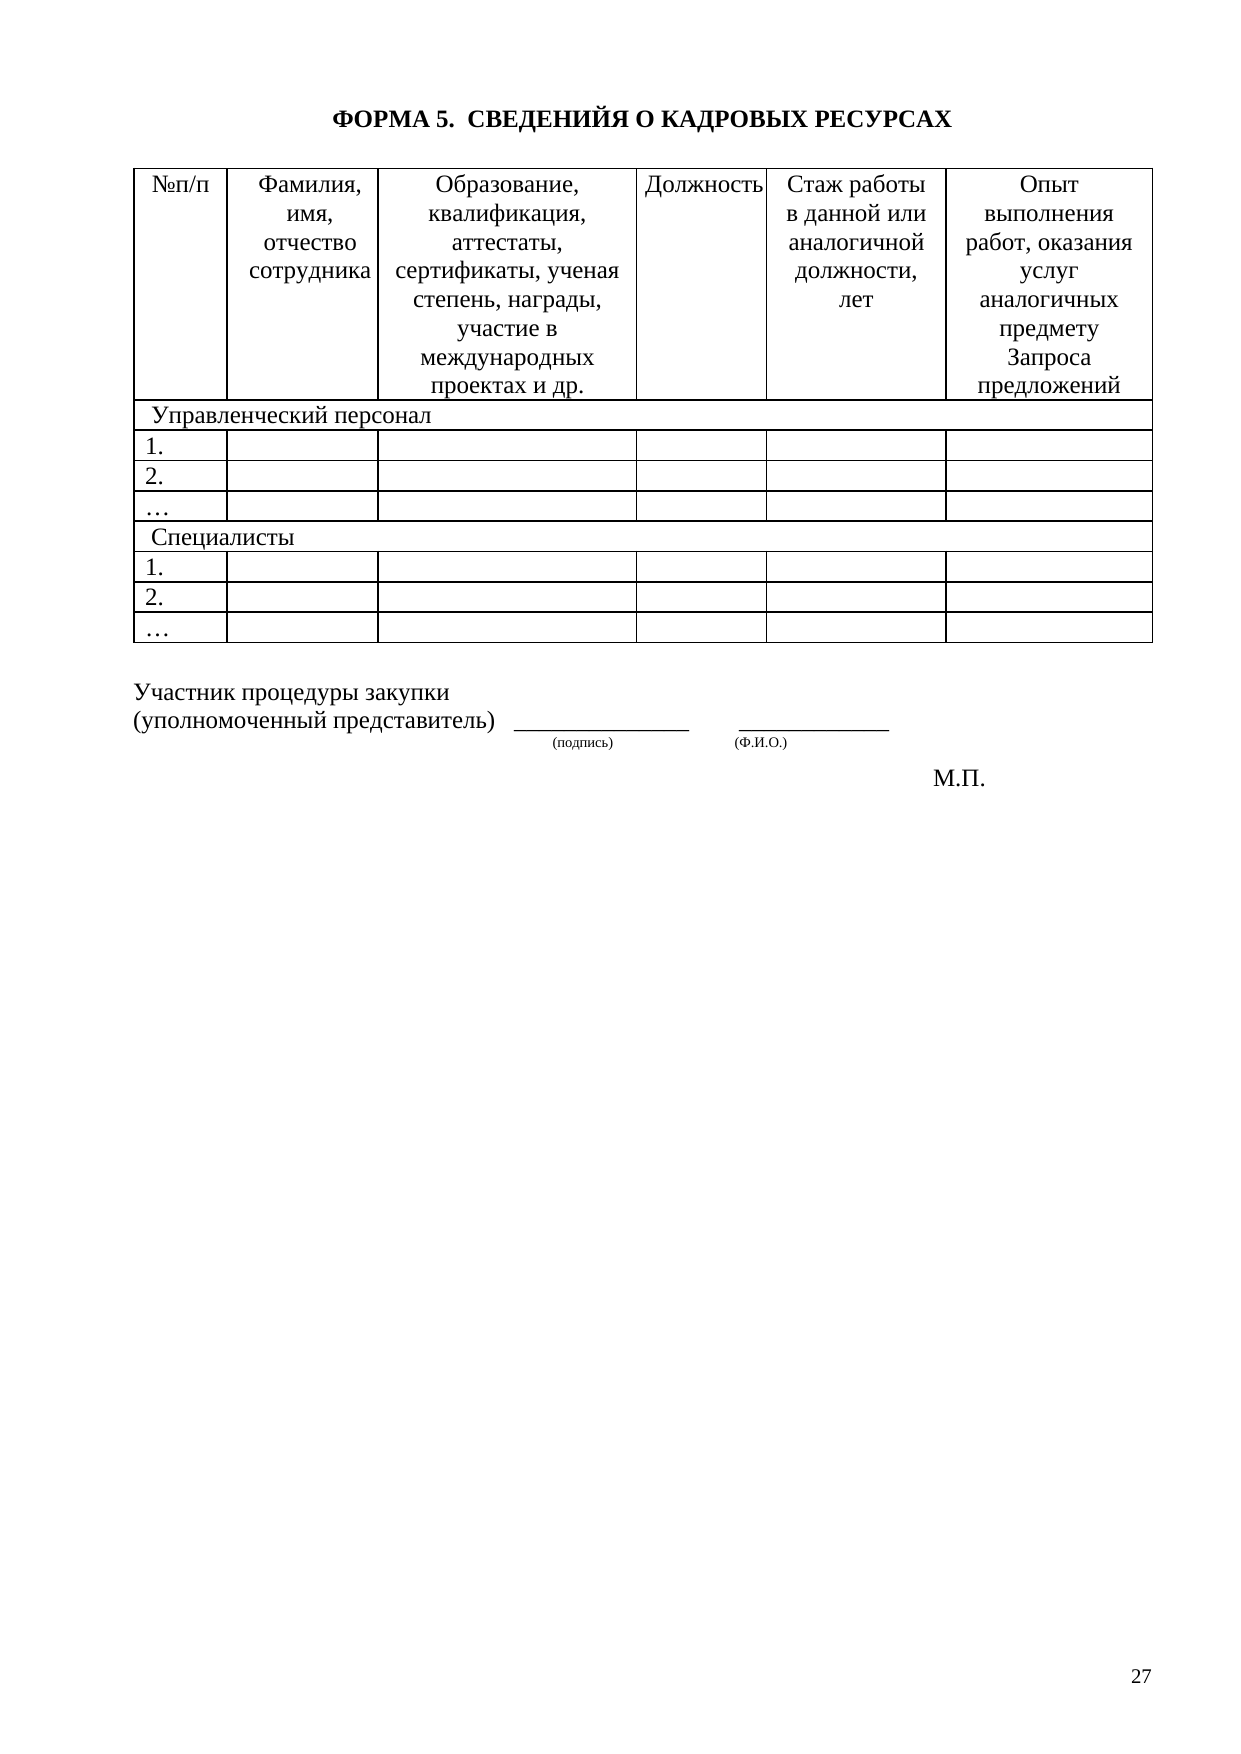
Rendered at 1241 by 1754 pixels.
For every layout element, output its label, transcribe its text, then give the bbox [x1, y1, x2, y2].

table_header Фамилия, имя, отчество сотрудника [228, 169, 377, 399]
table_cell [767, 583, 945, 611]
table_cell [379, 492, 636, 520]
table_cell [228, 431, 377, 460]
table_cell [767, 431, 945, 460]
table_cell [947, 492, 1152, 520]
table_cell [379, 583, 636, 611]
table_cell [228, 583, 377, 611]
table_header №п/п [135, 169, 226, 399]
table_header Стаж работы в данной или аналогичной должности, лет [767, 169, 945, 399]
table_cell [228, 552, 377, 581]
table_cell [637, 552, 766, 581]
table_cell [637, 431, 766, 460]
table_cell [637, 613, 766, 642]
table_cell [135, 552, 226, 581]
table_cell [637, 461, 766, 490]
table_cell [228, 461, 377, 490]
table_cell [637, 583, 766, 611]
table_cell [947, 613, 1152, 642]
table_cell Специалисты [135, 522, 1152, 551]
text М.П. [133, 763, 1152, 792]
table_cell [947, 431, 1152, 460]
table_cell [228, 613, 377, 642]
table_cell [947, 583, 1152, 611]
table_cell [767, 552, 945, 581]
text (подпись) (Ф.И.О.) [133, 734, 1152, 763]
table_cell [379, 613, 636, 642]
table_cell [135, 583, 226, 611]
table_cell [135, 461, 226, 490]
table_header Должность [637, 169, 766, 399]
text (уполномоченный представитель) ______________ ____________ [133, 705, 1152, 734]
table_cell [379, 431, 636, 460]
table_cell … [135, 492, 226, 520]
table_header Образование, квалификация, аттестаты, сертификаты, ученая степень, награды, участие в международных проектах и др. [379, 169, 636, 399]
table_cell [135, 431, 226, 460]
table_cell Управленческий персонал [135, 401, 1152, 429]
table_cell [767, 492, 945, 520]
table_cell [947, 461, 1152, 490]
table_header Опыт выполнения работ, оказания услуг аналогичных предмету Запроса предложений [947, 169, 1152, 399]
table_cell [637, 492, 766, 520]
table_cell [379, 461, 636, 490]
table_cell [379, 552, 636, 581]
table_cell [947, 552, 1152, 581]
table_cell [767, 461, 945, 490]
table_cell … [135, 613, 226, 642]
table_cell [228, 492, 377, 520]
table_cell [767, 613, 945, 642]
text Участник процедуры закупки [133, 677, 1152, 705]
text ФОРМА 5. СВЕДЕНИЙЯ О КАДРОВЫХ РЕСУРСАХ [133, 104, 1152, 132]
